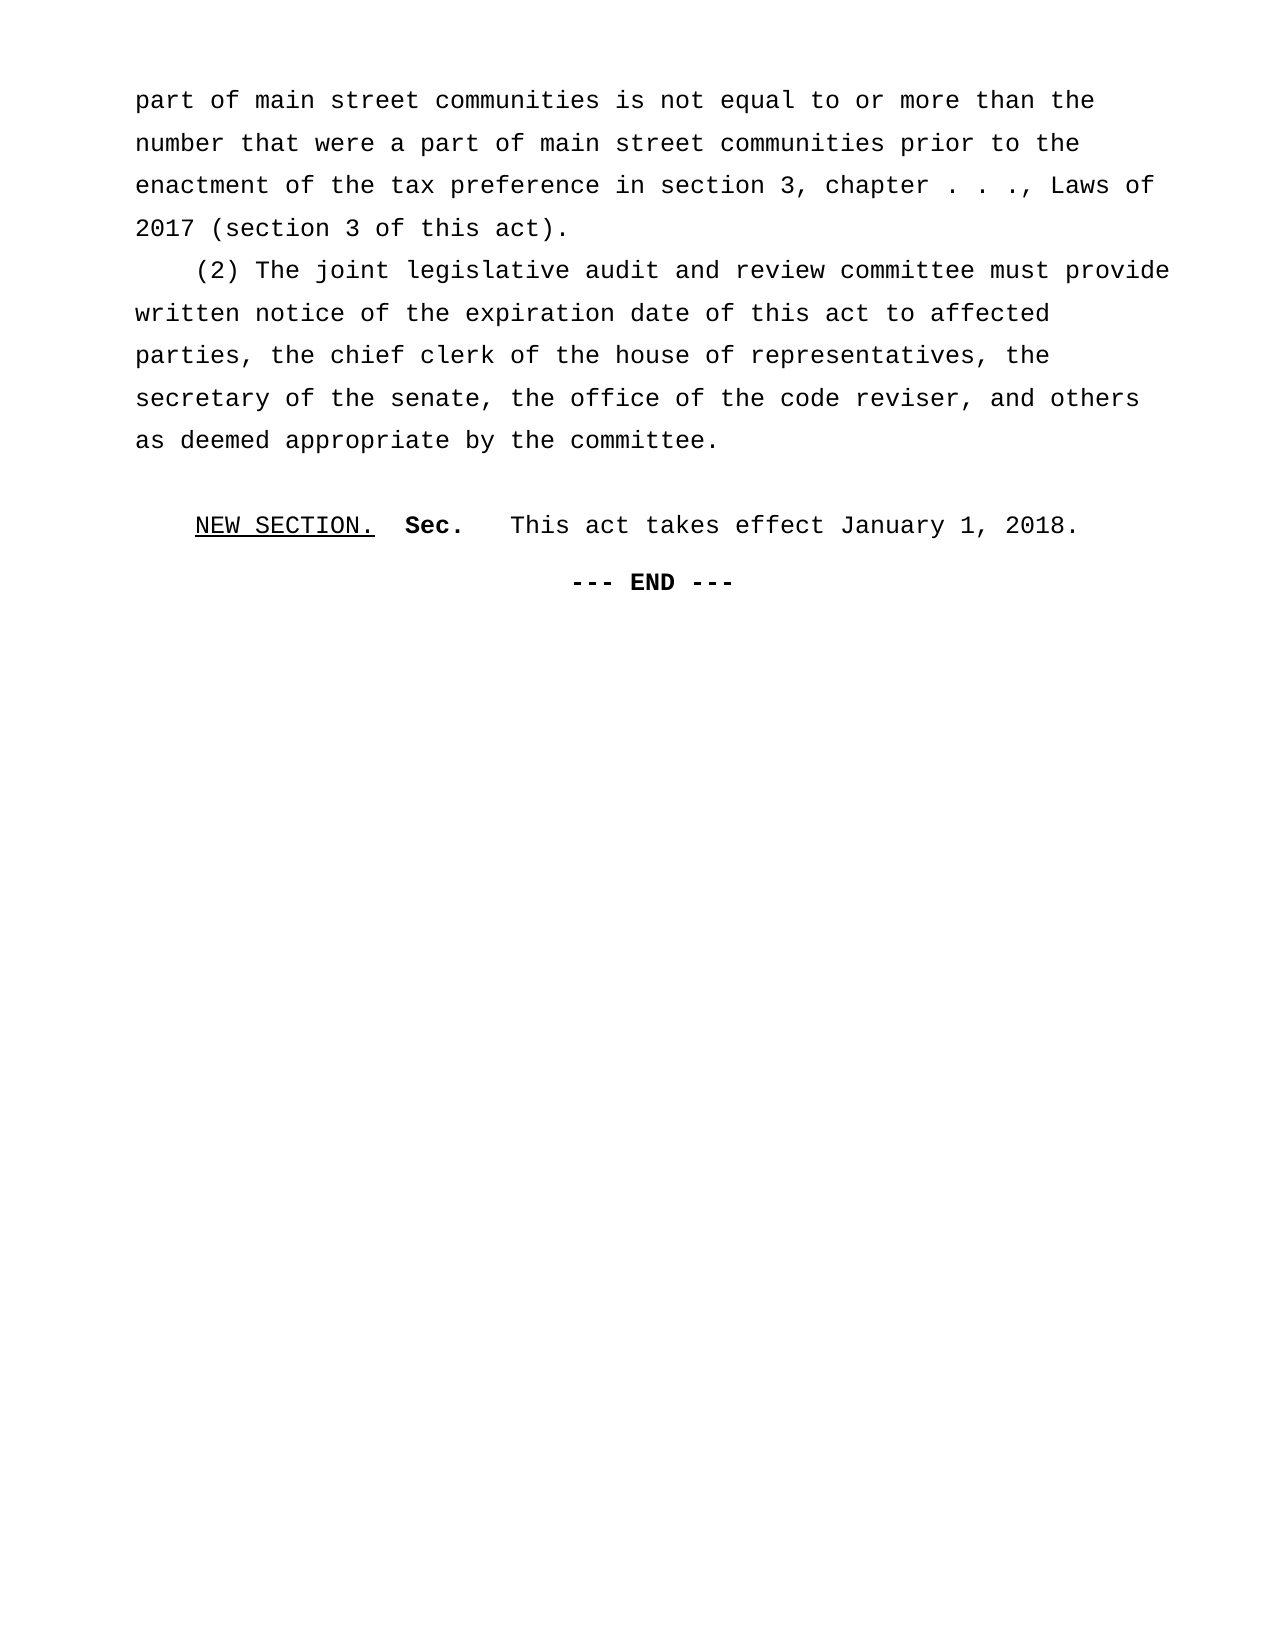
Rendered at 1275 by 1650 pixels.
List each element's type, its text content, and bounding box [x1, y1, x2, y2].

text NEW SECTION. Sec. This act takes effect January 1, 2018. [135, 499, 1170, 542]
text --- END --- [135, 570, 1170, 598]
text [135, 75, 1170, 245]
text (2) The joint legislative audit and review committee must provide written notice of the expiration date of this act to affected parties, the chief clerk of the house of representatives, the secretary of the senate, the office of the code reviser, and others as deemed appropriate by the committee. [135, 245, 1170, 457]
